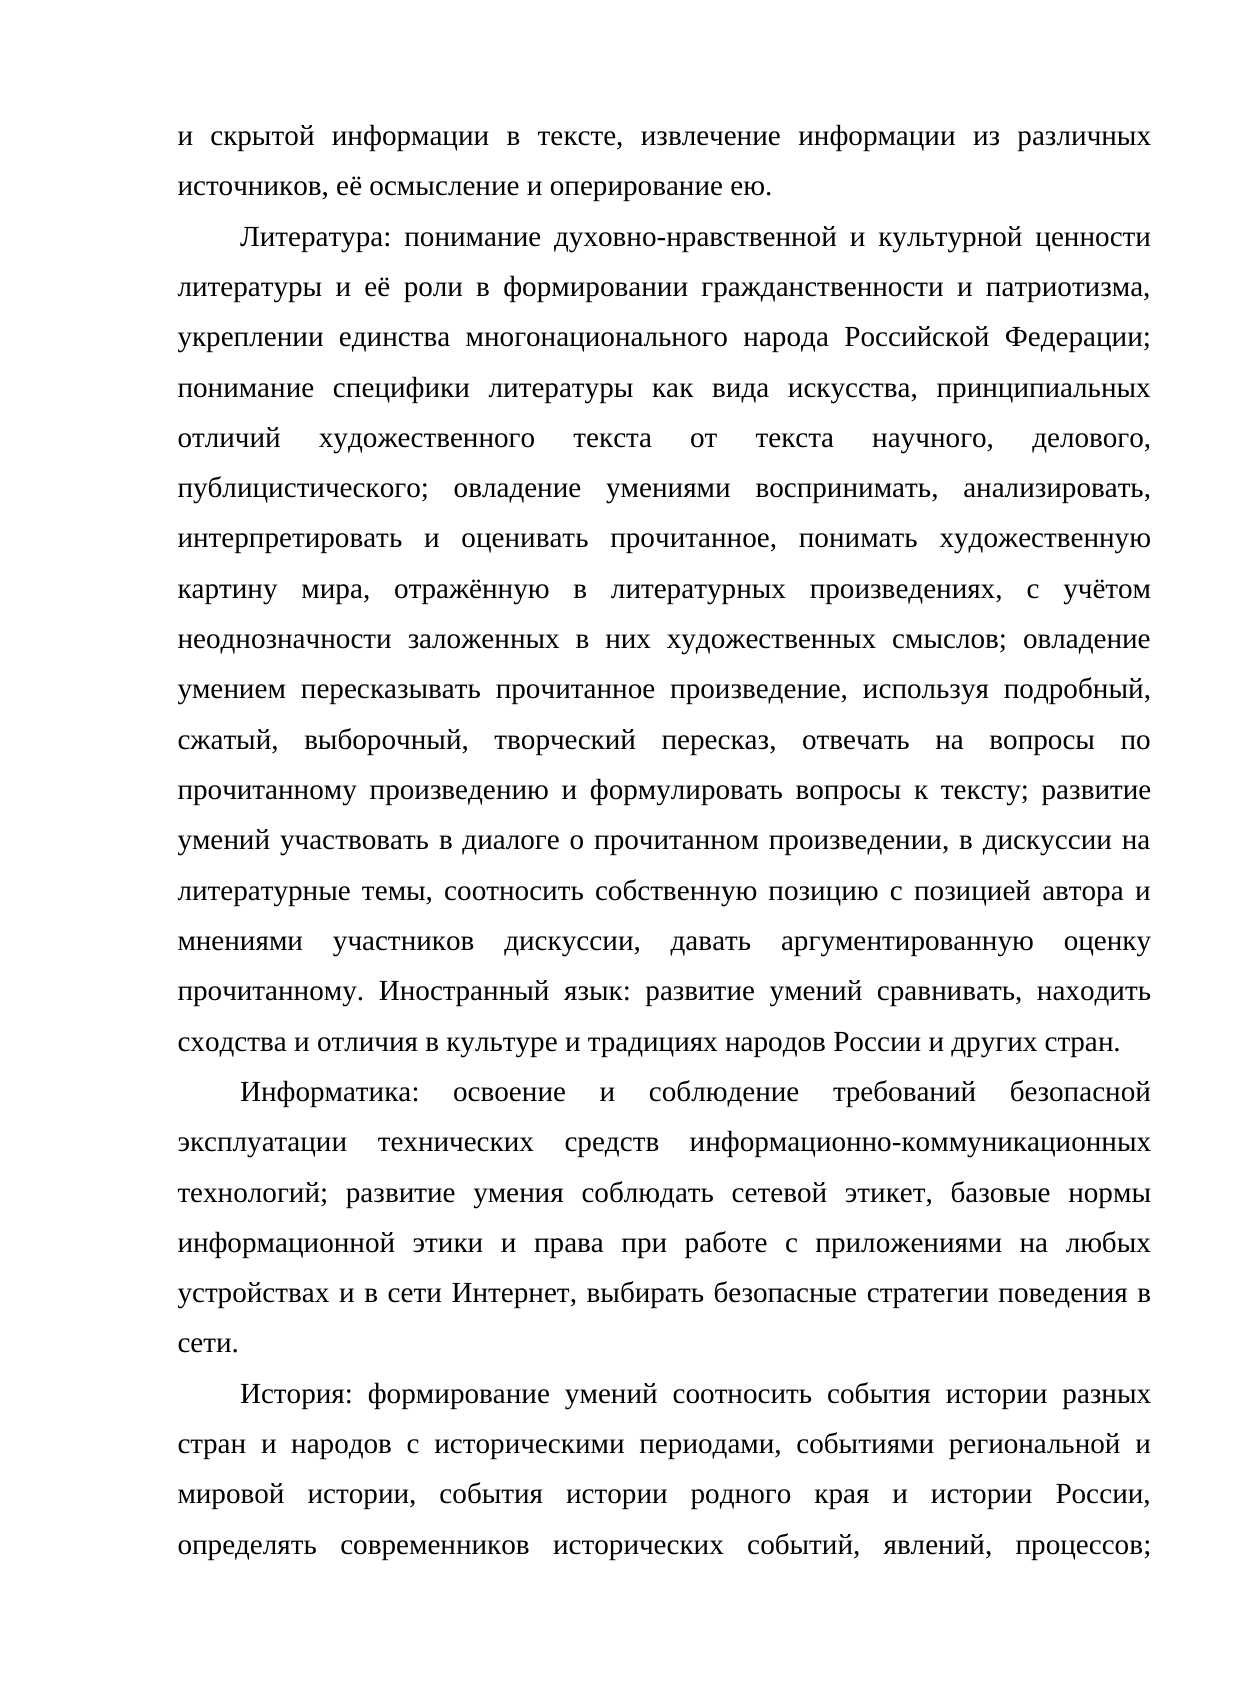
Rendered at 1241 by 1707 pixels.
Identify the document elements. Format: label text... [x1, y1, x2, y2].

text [177, 1376, 1152, 1560]
text Литература: понимание духовно-нравственной и культурной ценности литературы и её роли в формировании гражданственности и патриотизма, укреплении единства многонационального народа Российской Федерации; понимание специфики литературы как вида искусства, принципиальных отличий художественного текста от текста научного, делового, публицистического; овладение умениями воспринимать, анализировать, интерпретировать и оценивать прочитанное, понимать художественную картину мира, отражённую в литературных произведениях, с учётом неоднозначности заложенных в них художественных смыслов; овладение умением пересказывать прочитанное произведение, используя подробный, сжатый, выборочный, творческий пересказ, отвечать на вопросы по прочитанному произведению и формулировать вопросы к тексту; развитие умений участвовать в диалоге о прочитанном произведении, в дискуссии на литературные темы, соотносить собственную позицию с позицией автора и мнениями участников дискуссии, давать аргументированную оценку прочитанному. Иностранный язык: развитие умений сравнивать, находить сходства и отличия в культуре и традициях народов России и других стран. [177, 219, 1152, 1057]
text Информатика: освоение и соблюдение требований безопасной эксплуатации технических средств информационно-коммуникационных технологий; развитие умения соблюдать сетевой этикет, базовые нормы информационной этики и права при работе с приложениями на любых устройствах и в сети Интернет, выбирать безопасные стратегии поведения в сети. [177, 1074, 1152, 1359]
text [177, 118, 1152, 202]
